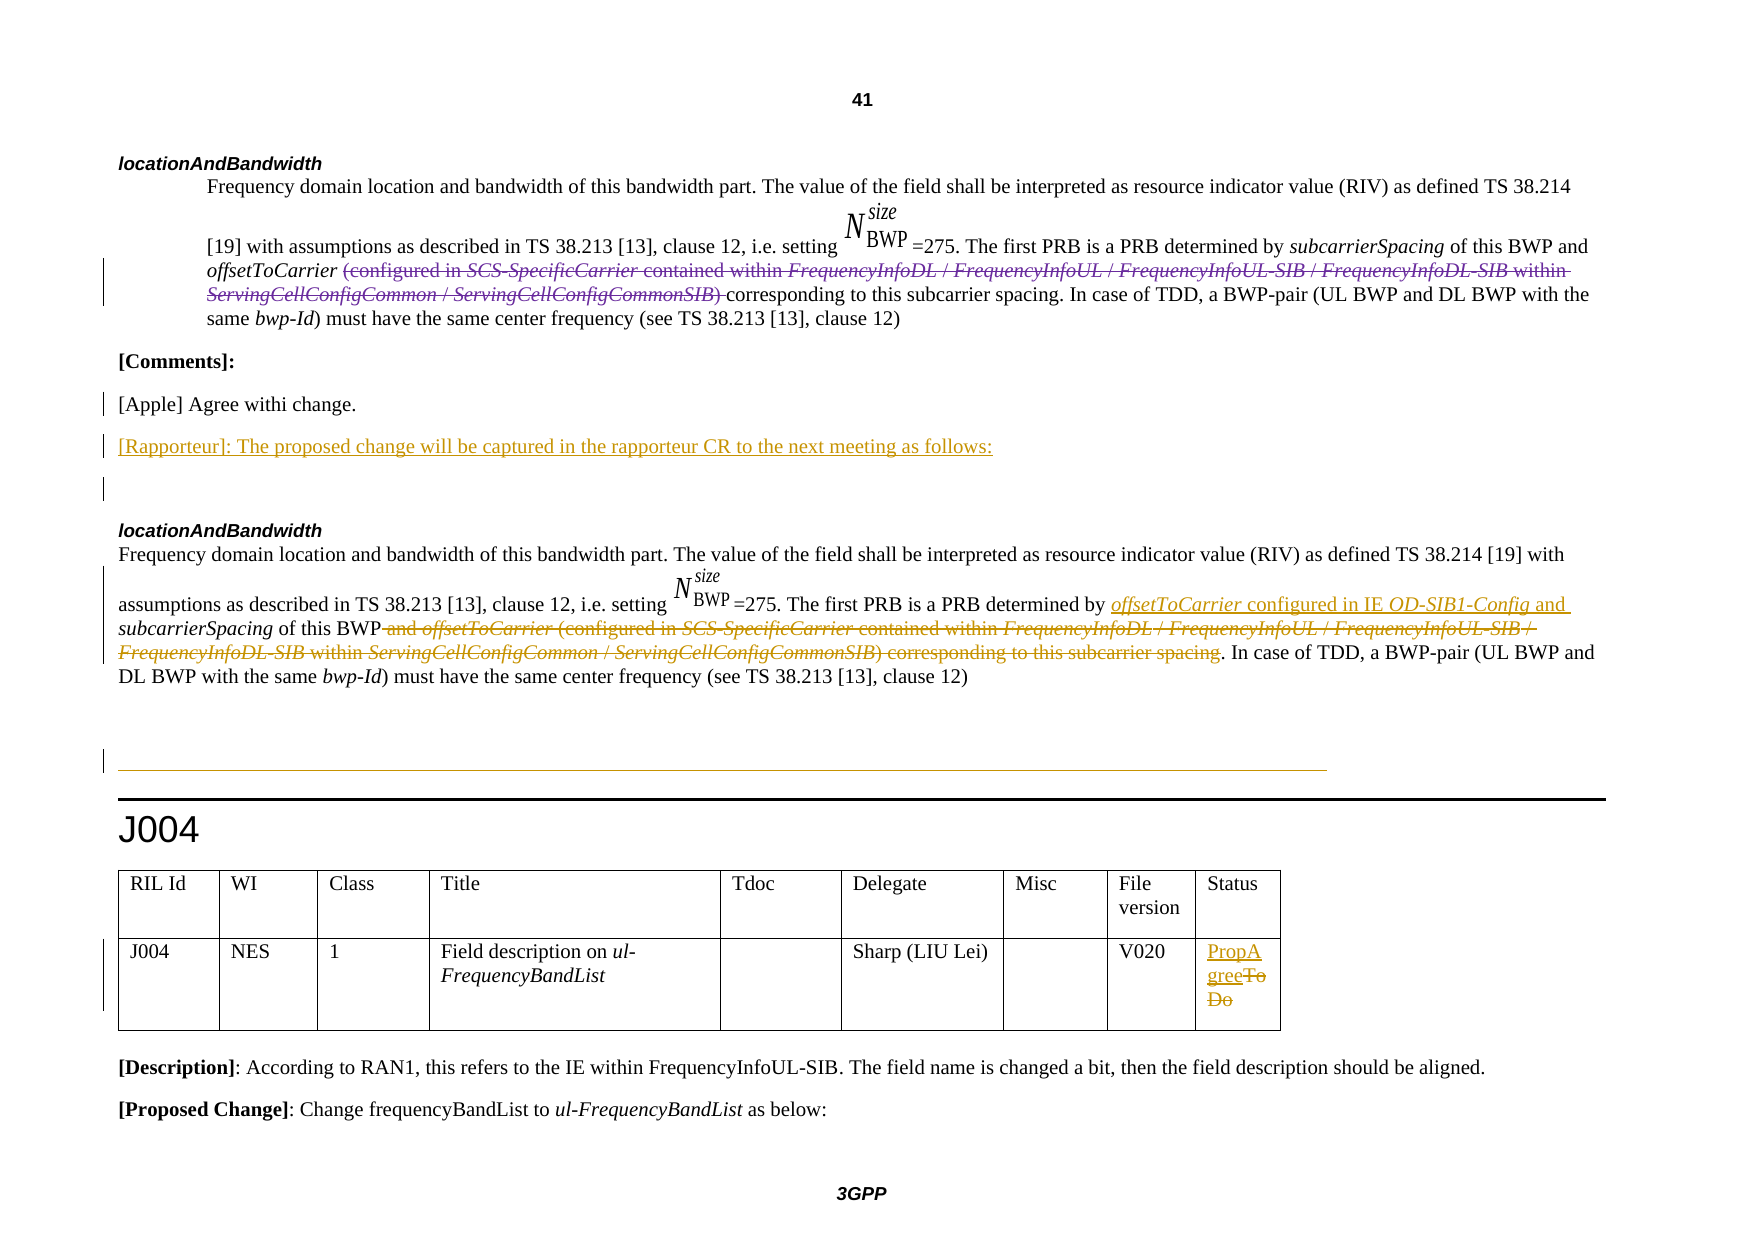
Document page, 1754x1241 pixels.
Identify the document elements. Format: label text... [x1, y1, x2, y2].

table_header Tdoc [721, 871, 841, 937]
table_header Class [318, 871, 429, 937]
table_header WI [220, 871, 317, 937]
text [Description]: According to RAN1, this refers to the IE within FrequencyInfoUL-SIB. The field name is changed a bit, then the field description should be aligned. [118, 1031, 1606, 1079]
table_header Misc [1004, 871, 1107, 937]
text Frequency domain location and bandwidth of this bandwidth part. The value of the field shall be interpreted as resource indicator value (RIV) as defined TS 38.214 [19] with assumptions as described in TS 38.213 [13], clause 12, i.e. setting =275. The first PRB is a PRB determined by subcarrierSpacing of this BWP. In case of TDD, a BWP-pair (UL BWP and DL BWP with the same bwp-Id) must have the same center frequency (see TS 38.213 [13], clause 12) [118, 542, 1606, 688]
table_cell [721, 939, 841, 1029]
table_cell [1004, 939, 1107, 1029]
table_cell NES [220, 939, 317, 1029]
table_cell [1196, 939, 1280, 1029]
text [Proposed Change]: Change frequencyBandList to ul-FrequencyBandList as below: [118, 1097, 1606, 1121]
table_header RIL Id [119, 871, 219, 937]
table_cell J004 [119, 939, 219, 1029]
table_header Title [430, 871, 720, 937]
text [Apple] Agree withi change. [118, 392, 1606, 416]
table_header Delegate [842, 871, 1003, 937]
text locationAndBandwidth [118, 153, 1606, 174]
subtitle J004 [118, 801, 1606, 851]
text Frequency domain location and bandwidth of this bandwidth part. The value of the field shall be interpreted as resource indicator value (RIV) as defined TS 38.214 [19] with assumptions as described in TS 38.213 [13], clause 12, i.e. setting =275. The first PRB is a PRB determined by subcarrierSpacing of this BWP and offsetToCarrier corresponding to this subcarrier spacing. In case of TDD, a BWP-pair (UL BWP and DL BWP with the same bwp-Id) must have the same center frequency (see TS 38.213 [13], clause 12) [207, 174, 1606, 330]
table_header File version [1108, 871, 1195, 937]
text [Comments]: [118, 349, 1606, 373]
table_header Status [1196, 871, 1280, 937]
table_cell Sharp (LIU Lei) [842, 939, 1003, 1029]
table_cell 1 [318, 939, 429, 1029]
text locationAndBandwidth [118, 520, 1606, 542]
table_cell V020 [1108, 939, 1195, 1029]
table_cell Field description on ul-FrequencyBandList [430, 939, 720, 1029]
